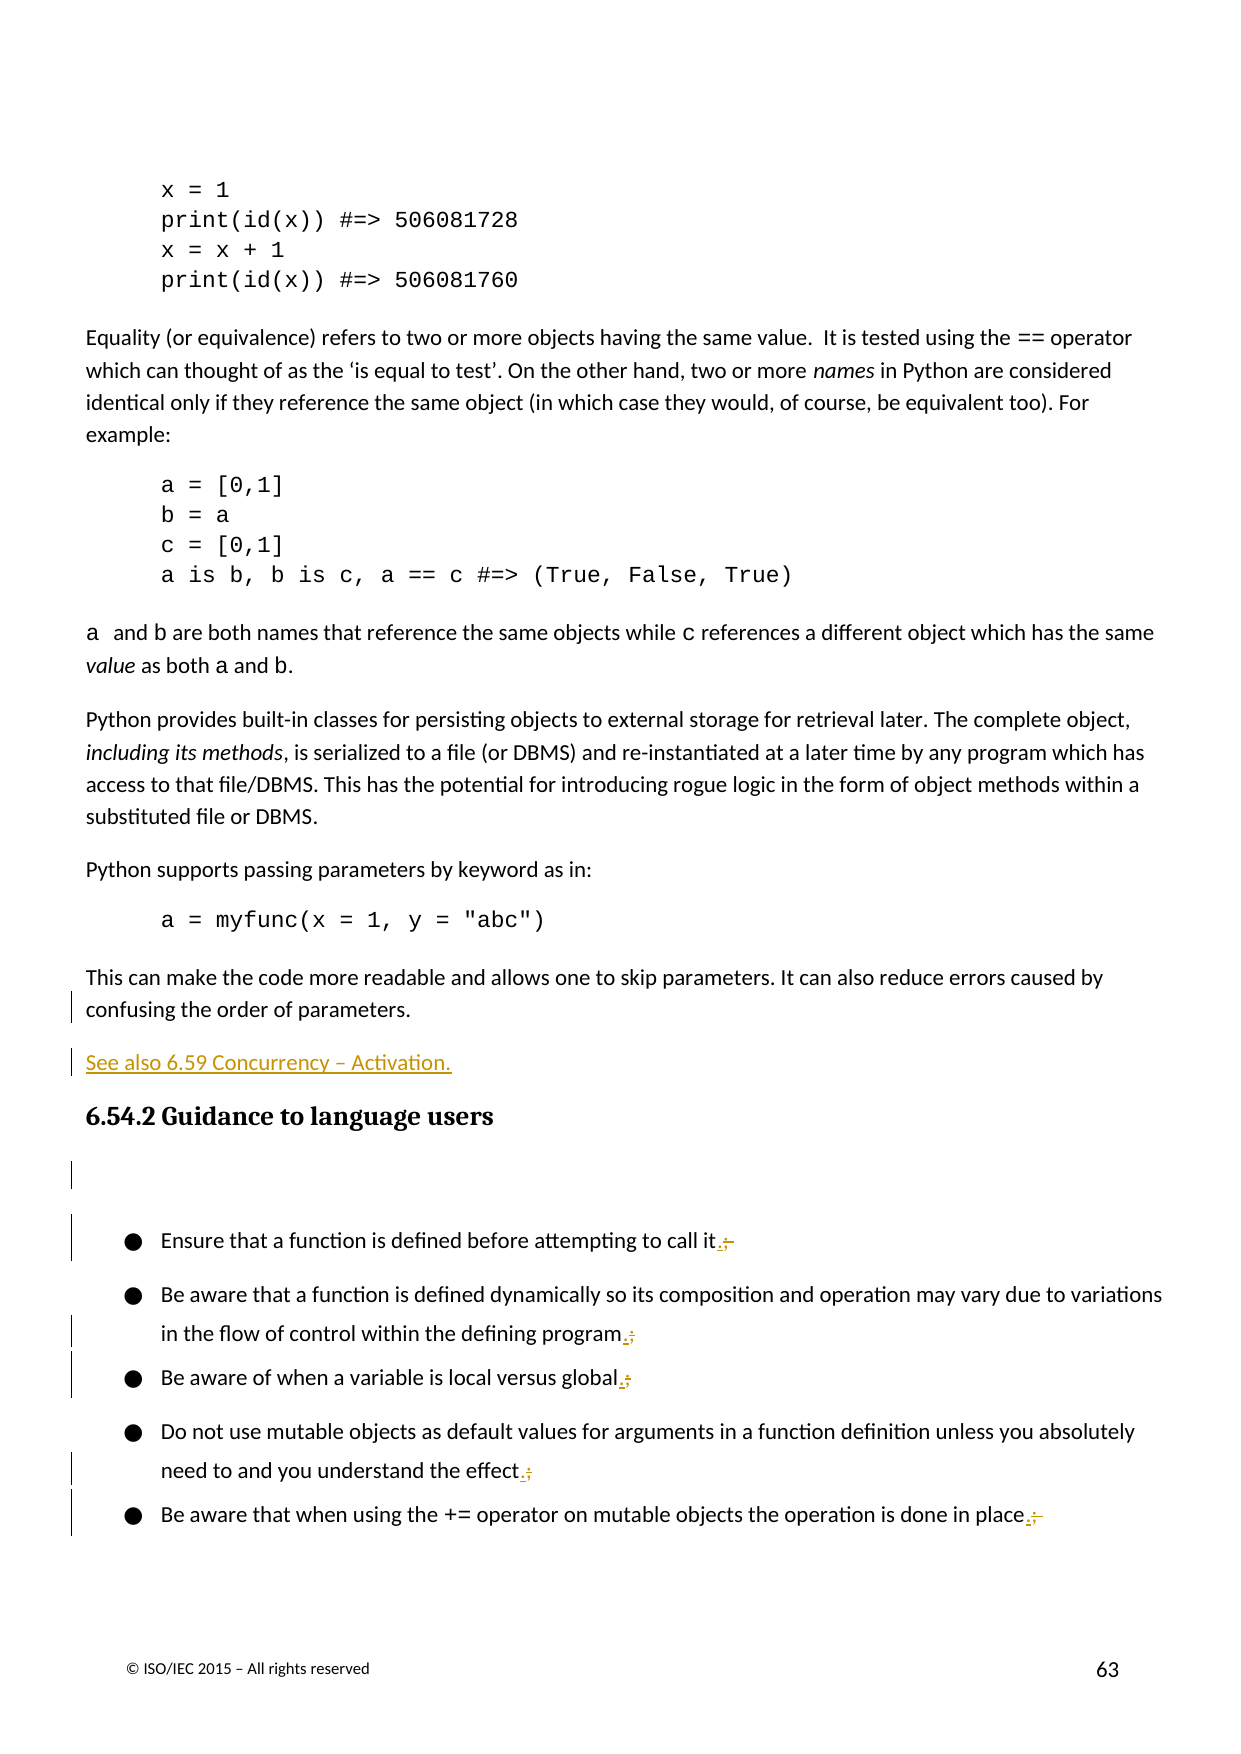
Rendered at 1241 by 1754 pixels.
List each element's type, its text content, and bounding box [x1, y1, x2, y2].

text x = x + 1 [86, 238, 1164, 264]
list Do not use mutable objects as default values for arguments in a function definition unless you absolutely need to and you understand the effect [123, 1405, 1164, 1484]
text This can make the code more readable and allows one to skip parameters. It can also reduce errors caused by confusing the order of parameters. [86, 963, 1164, 1023]
text Python supports passing parameters by keyword as in: [86, 855, 1164, 883]
list Be aware of when a variable is local versus global [123, 1351, 1164, 1398]
list Be aware that when using the += operator on mutable objects the operation is done in place [123, 1489, 1164, 1536]
text x = 1 [86, 179, 1164, 204]
list Ensure that a function is defined before attempting to call it [123, 1214, 1164, 1261]
text a = [0,1] [86, 473, 1164, 499]
text c = [0,1] [86, 533, 1164, 559]
text Python provides built-in classes for persisting objects to external storage for retrieval later. The complete object, including its methods, is serialized to a file (or DBMS) and re-instantiated at a later time by any program which has access to that file/DBMS. This has the potential for introducing rogue logic in the form of object methods within a substituted file or DBMS. [86, 705, 1164, 830]
text print(id(x)) #=> 506081760 [86, 268, 1164, 294]
text print(id(x)) #=> 506081728 [86, 208, 1164, 234]
list Be aware that a function is defined dynamically so its composition and operation may vary due to variations in the flow of control within the defining program [123, 1268, 1164, 1347]
subtitle 6.54.2 Guidance to language users [86, 1101, 1164, 1132]
text a and b are both names that reference the same objects while c references a different object which has the same value as both a and b. [86, 618, 1164, 680]
text Equality (or equivalence) refers to two or more objects having the same value. It is tested using the == operator which can thought of as the ‘is equal to test’. On the other hand, two or more names in Python are considered identical only if they reference the same object (in which case they would, of course, be equivalent too). For example: [86, 323, 1164, 448]
text a = myfunc(x = 1, y = "abc") [86, 908, 1164, 934]
text b = a [86, 503, 1164, 529]
text a is b, b is c, a == c #=> (True, False, True) [86, 563, 1164, 589]
